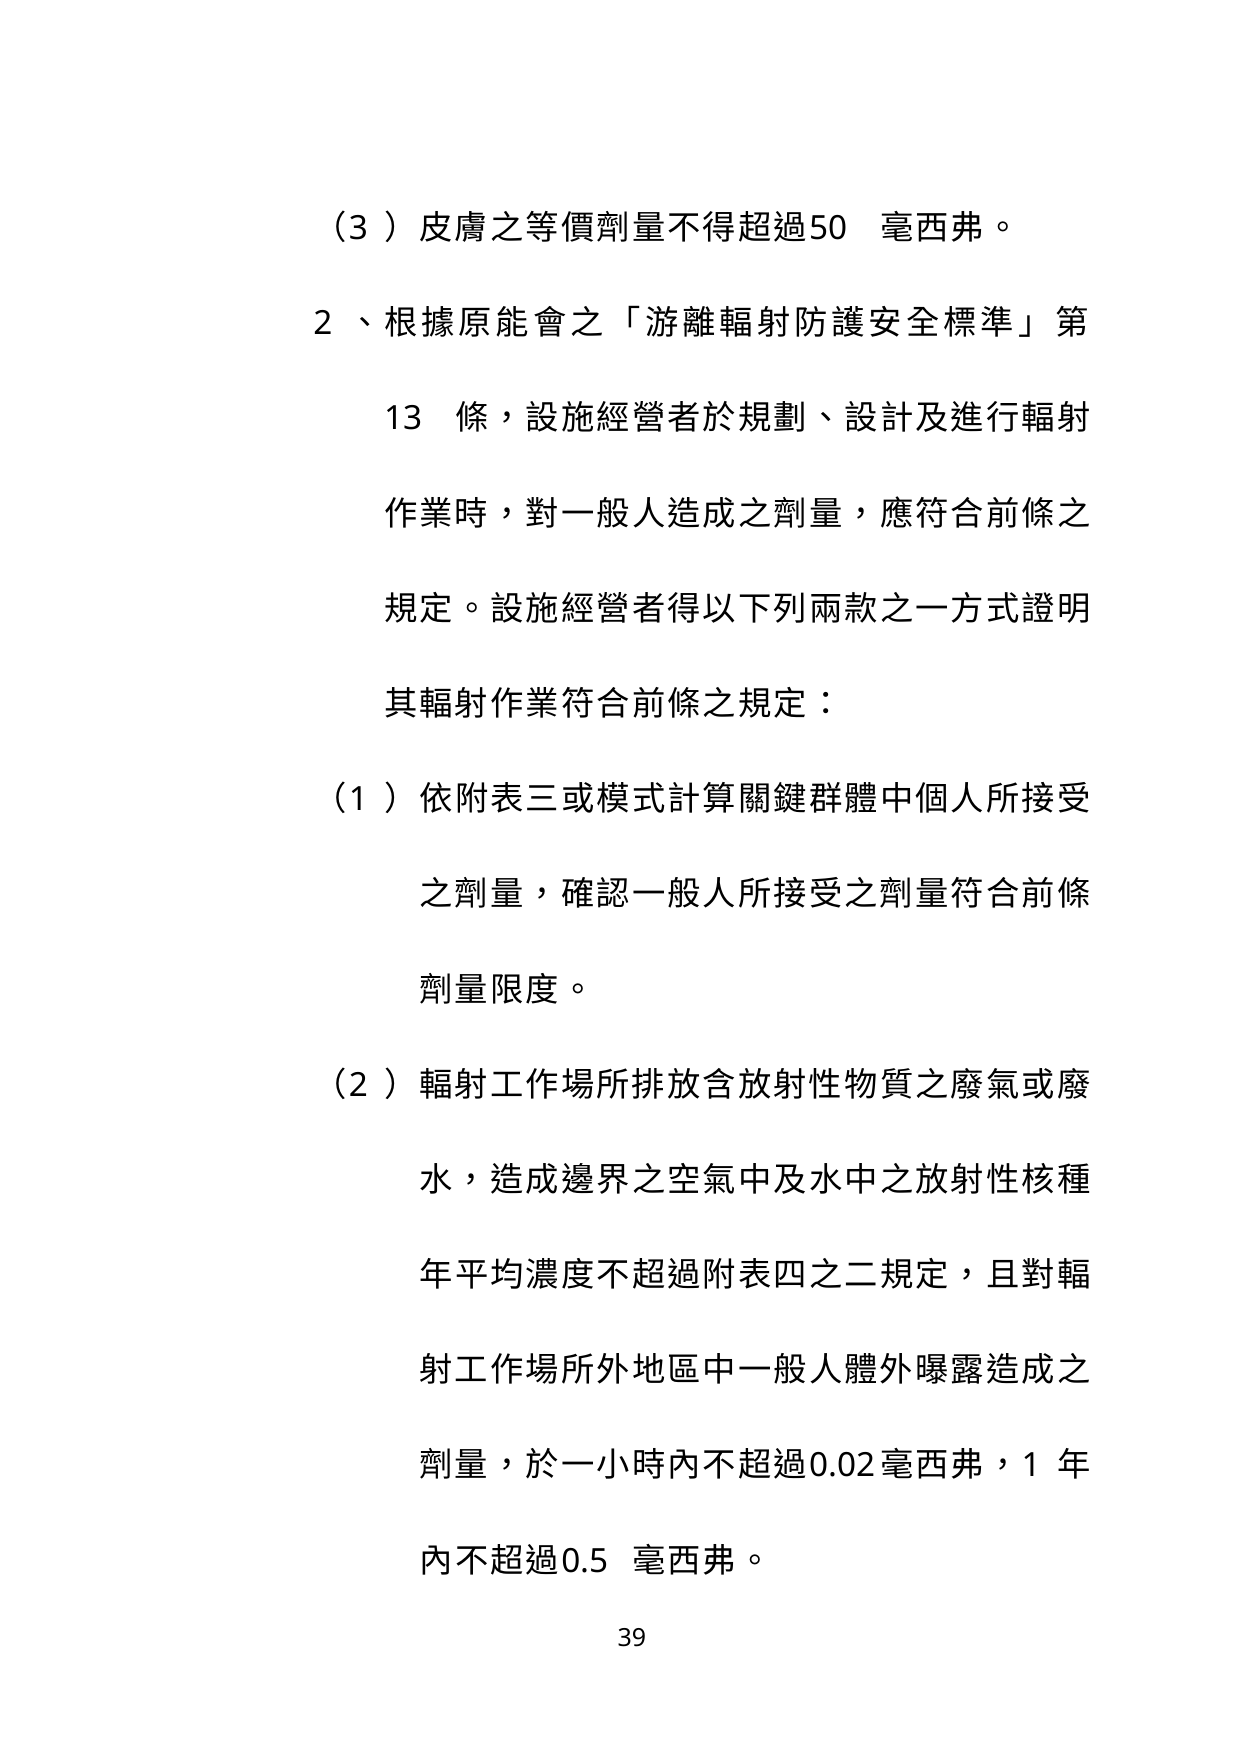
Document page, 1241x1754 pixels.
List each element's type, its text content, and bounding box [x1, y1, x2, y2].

subtitle 輻射工作場所排放含放射性物質之廢氣或廢水，造成邊界之空氣中及水中之放射性核種年平均濃度不超過附表四之二規定，且對輻射工作場所外地區中一般人體外曝露造成之劑量，於一小時內不超過0.02毫西弗，1年內不超過0.5毫西弗。 [296, 1034, 1092, 1605]
subtitle 依附表三或模式計算關鍵群體中個人所接受之劑量，確認一般人所接受之劑量符合前條劑量限度。 [296, 748, 1092, 1034]
subtitle 根據原能會之「游離輻射防護安全標準」第13條，設施經營者於規劃、設計及進行輻射作業時，對一般人造成之劑量，應符合前條之規定。設施經營者得以下列兩款之一方式證明其輻射作業符合前條之規定： [296, 272, 1092, 748]
subtitle 皮膚之等價劑量不得超過50毫西弗。 [296, 177, 1092, 272]
